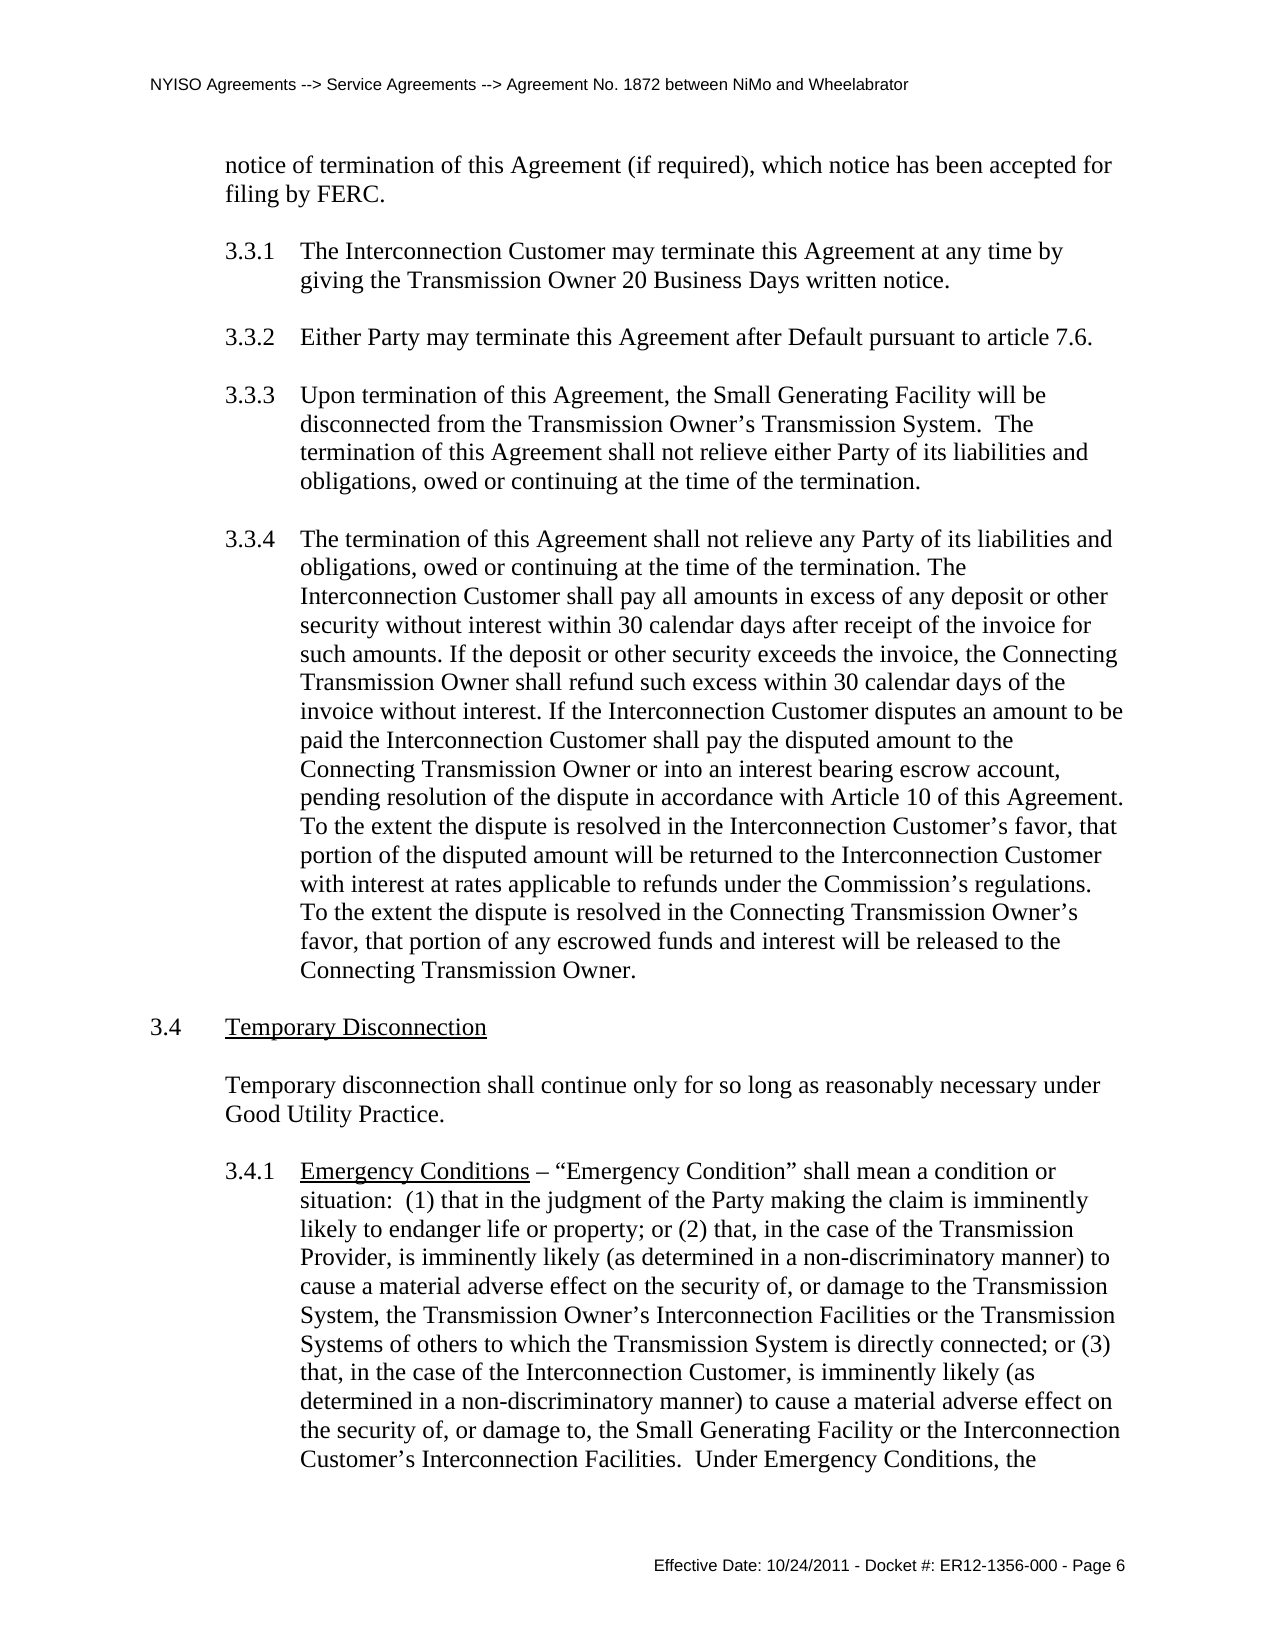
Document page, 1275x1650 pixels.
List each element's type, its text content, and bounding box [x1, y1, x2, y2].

list Either Party may terminate this Agreement after Default pursuant to article 7.6. [225, 322, 1125, 351]
text 3.4 Temporary Disconnection [150, 1012, 1125, 1041]
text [225, 150, 1125, 207]
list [225, 1156, 1125, 1472]
text 3.3.1 The Interconnection Customer may terminate this Agreement at any time by giving the Transmission Owner 20 Business Days written notice. [225, 236, 1125, 294]
list Upon termination of this Agreement, the Small Generating Facility will be disconnected from the Transmission Owner’s Transmission System. The termination of this Agreement shall not relieve either Party of its liabilities and obligations, owed or continuing at the time of the termination. [225, 380, 1125, 495]
list The termination of this Agreement shall not relieve any Party of its liabilities and obligations, owed or continuing at the time of the termination. The Interconnection Customer shall pay all amounts in excess of any deposit or other security without interest within 30 calendar days after receipt of the invoice for such amounts. If the deposit or other security exceeds the invoice, the Connecting Transmission Owner shall refund such excess within 30 calendar days of the invoice without interest. If the Interconnection Customer disputes an amount to be paid the Interconnection Customer shall pay the disputed amount to the Connecting Transmission Owner or into an interest bearing escrow account, pending resolution of the dispute in accordance with Article 10 of this Agreement. To the extent the dispute is resolved in the Interconnection Customer’s favor, that portion of the disputed amount will be returned to the Interconnection Customer with interest at rates applicable to refunds under the Commission’s regulations. To the extent the dispute is resolved in the Connecting Transmission Owner’s favor, that portion of any escrowed funds and interest will be released to the Connecting Transmission Owner. [225, 524, 1125, 984]
text Temporary disconnection shall continue only for so long as reasonably necessary under Good Utility Practice. [225, 1070, 1125, 1127]
